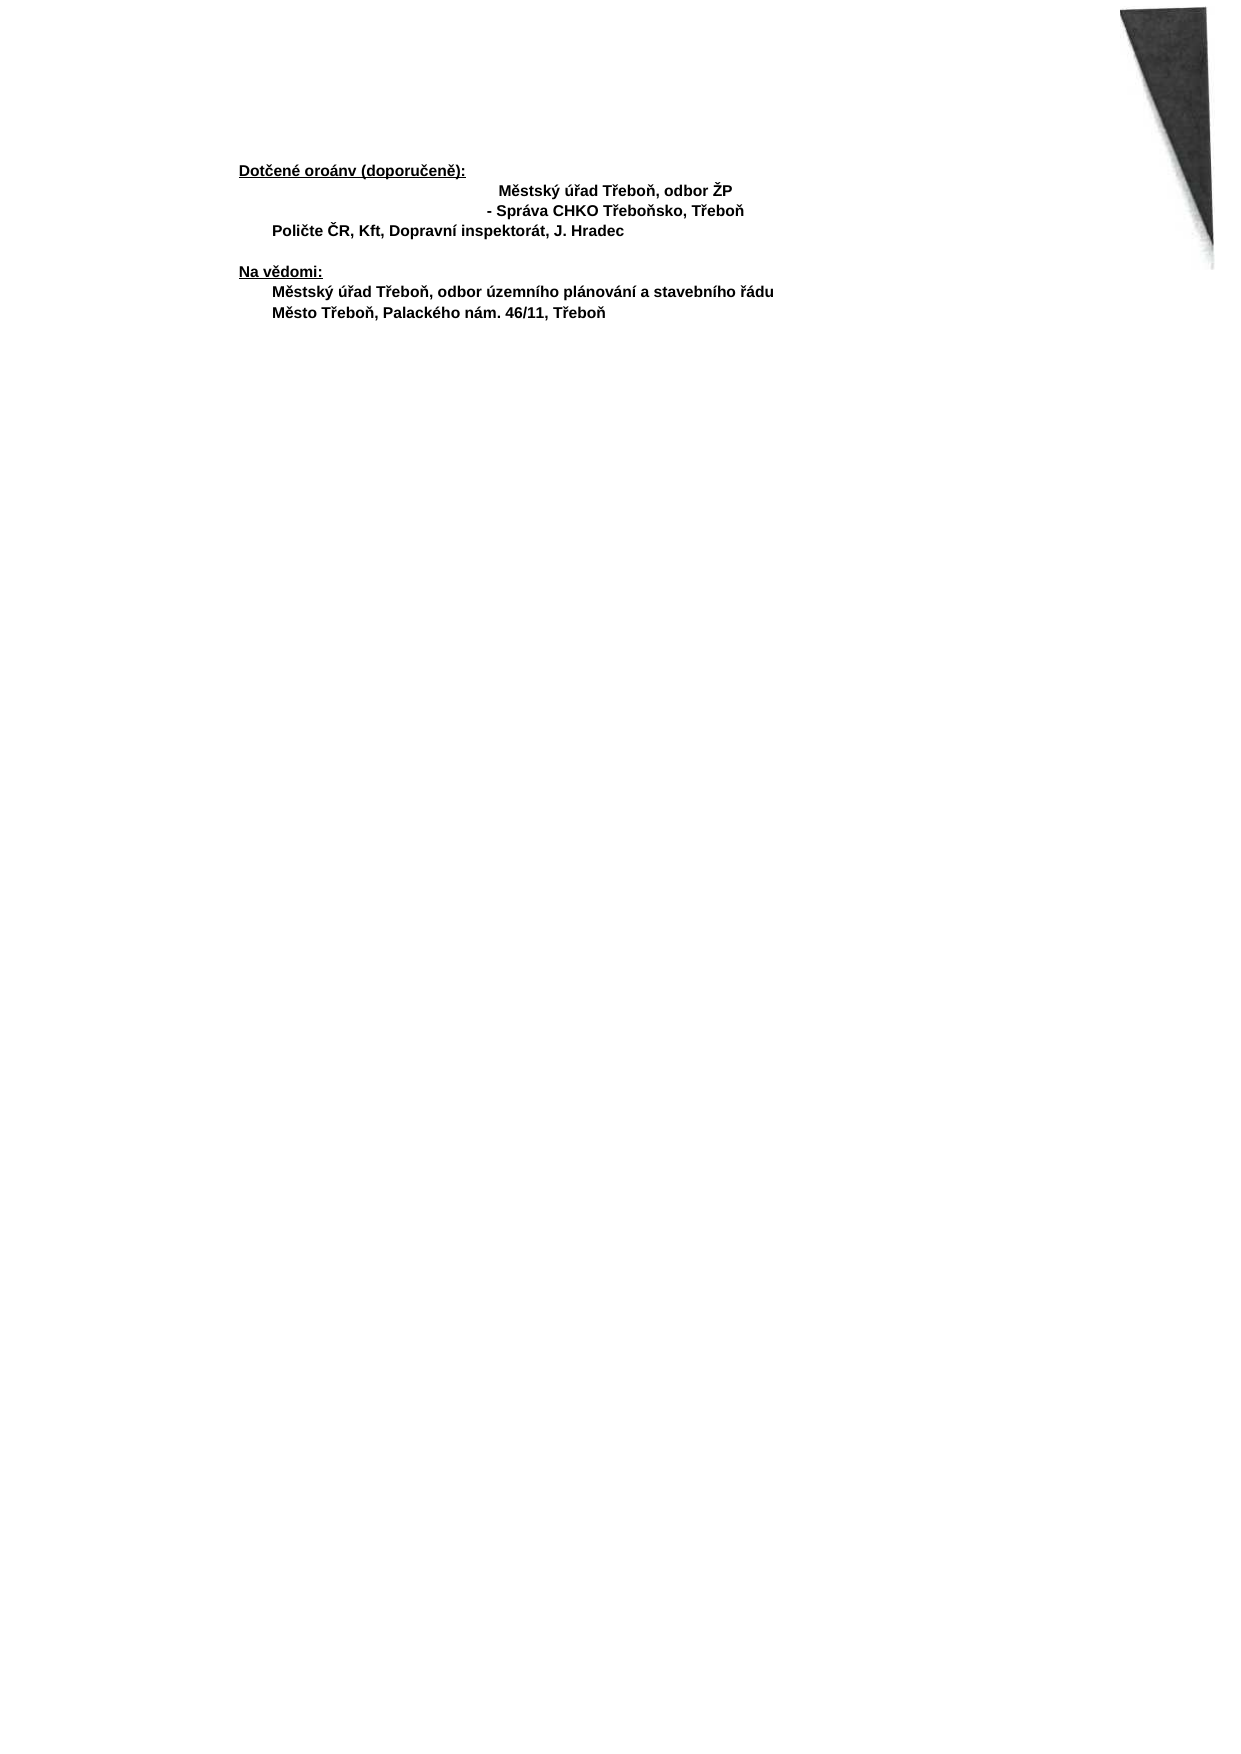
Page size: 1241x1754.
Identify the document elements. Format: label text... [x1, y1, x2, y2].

text Dotčené oroánv (doporučeně): [238, 160, 992, 180]
text Poličte ČR, Kft, Dopravní inspektorát, J. Hradec [272, 220, 992, 240]
text Na vědomi: [238, 261, 992, 281]
text Městský úřad Třeboň, odbor územního plánování a stavebního řádu Město Třeboň, Palackého nám. 46/11, Třeboň [272, 281, 803, 322]
picture [1120, 6, 1215, 270]
text Městský úřad Třeboň, odbor ŽP - Správa CHKO Třeboňsko, Třeboň [238, 180, 992, 220]
